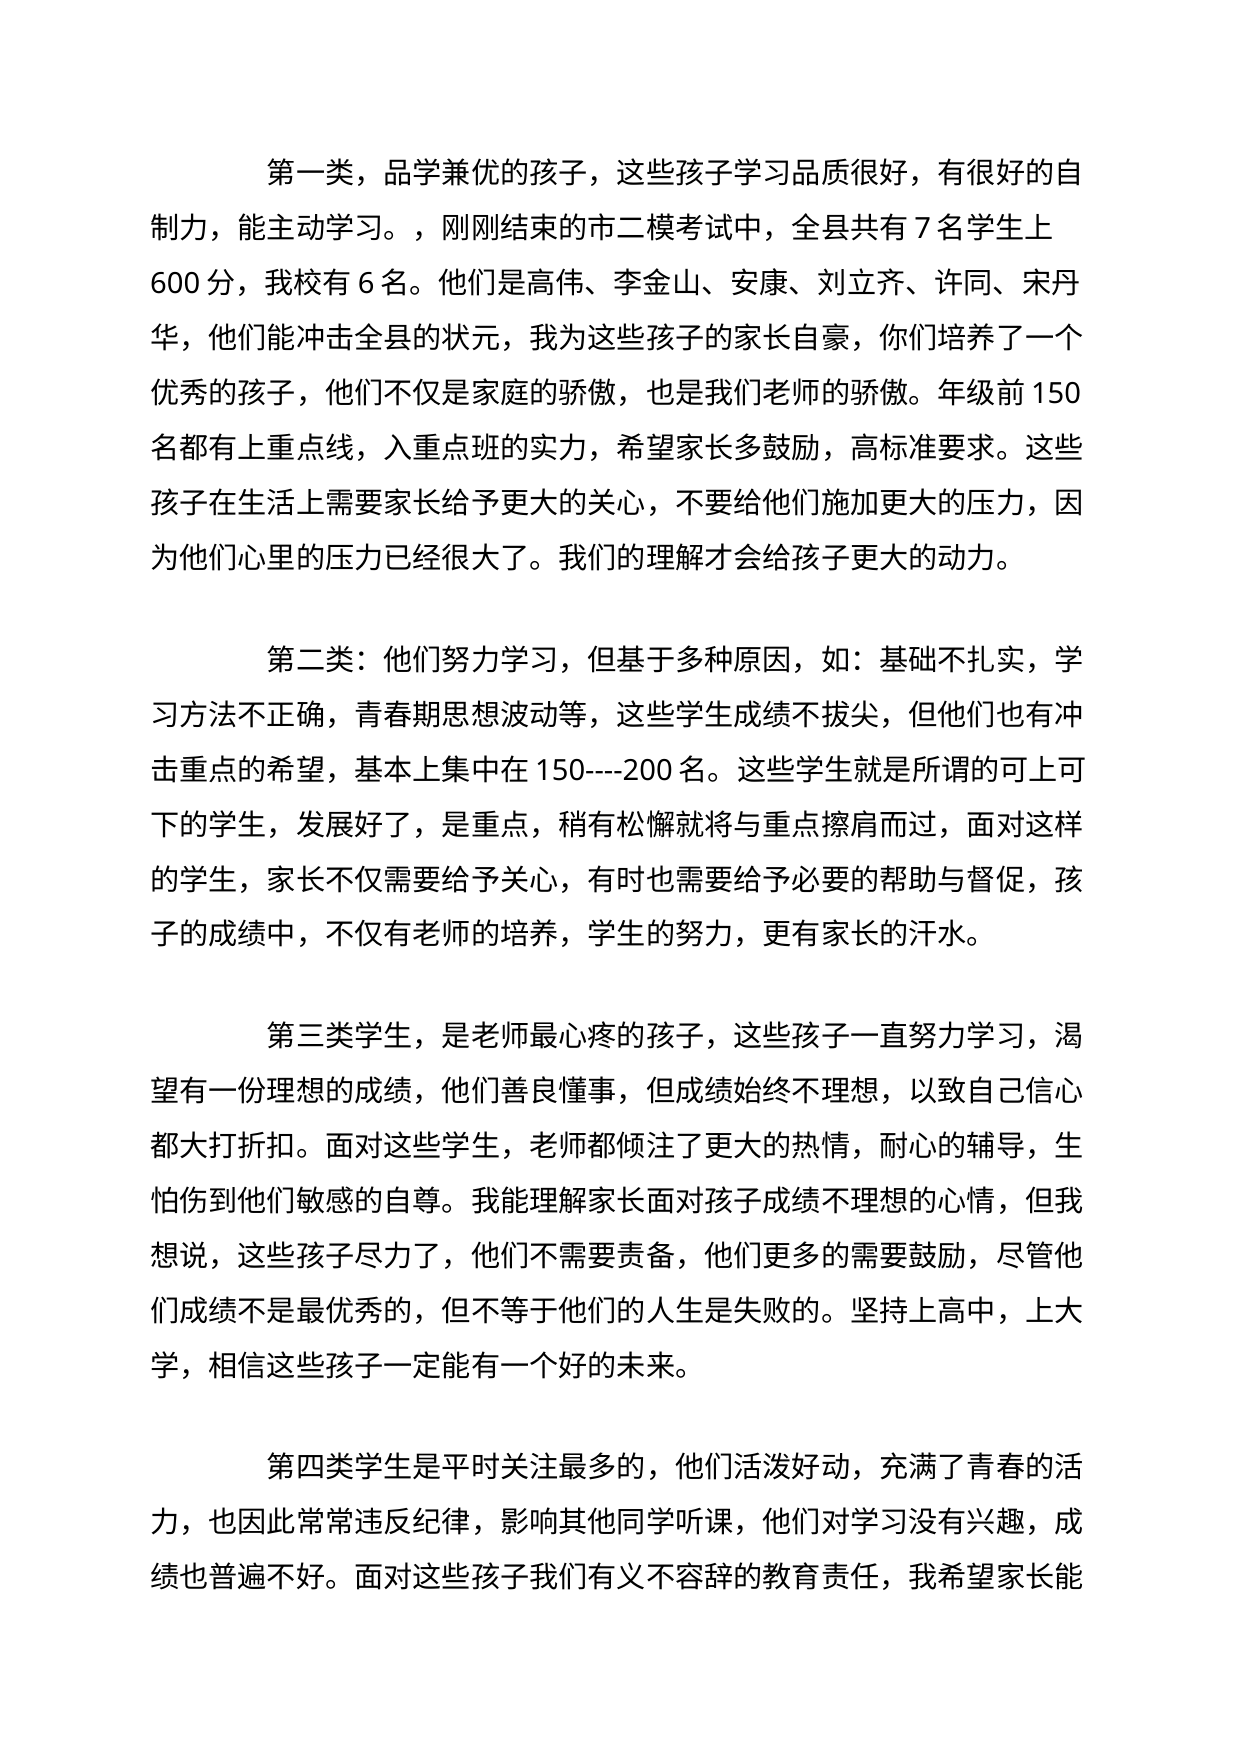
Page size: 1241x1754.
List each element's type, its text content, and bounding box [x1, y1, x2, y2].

text 第二类：他们努力学习，但基于多种原因，如：基础不扎实，学习方法不正确，青春期思想波动等，这些学生成绩不拔尖，但他们也有冲击重点的希望，基本上集中在150----200名。这些学生就是所谓的可上可下的学生，发展好了，是重点，稍有松懈就将与重点擦肩而过，面对这样的学生，家长不仅需要给予关心，有时也需要给予必要的帮助与督促，孩子的成绩中，不仅有老师的培养，学生的努力，更有家长的汗水。 [150, 636, 1090, 953]
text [150, 1444, 1090, 1596]
text 第一类，品学兼优的孩子，这些孩子学习品质很好，有很好的自制力，能主动学习。，刚刚结束的市二模考试中，全县共有7名学生上600分，我校有6名。他们是高伟、李金山、安康、刘立齐、许同、宋丹华，他们能冲击全县的状元，我为这些孩子的家长自豪，你们培养了一个优秀的孩子，他们不仅是家庭的骄傲，也是我们老师的骄傲。年级前150名都有上重点线，入重点班的实力，希望家长多鼓励，高标准要求。这些孩子在生活上需要家长给予更大的关心，不要给他们施加更大的压力，因为他们心里的压力已经很大了。我们的理解才会给孩子更大的动力。 [150, 150, 1090, 577]
text 第三类学生，是老师最心疼的孩子，这些孩子一直努力学习，渴望有一份理想的成绩，他们善良懂事，但成绩始终不理想，以致自己信心都大打折扣。面对这些学生，老师都倾注了更大的热情，耐心的辅导，生怕伤到他们敏感的自尊。我能理解家长面对孩子成绩不理想的心情，但我想说，这些孩子尽力了，他们不需要责备，他们更多的需要鼓励，尽管他们成绩不是最优秀的，但不等于他们的人生是失败的。坚持上高中，上大学，相信这些孩子一定能有一个好的未来。 [150, 1013, 1090, 1384]
